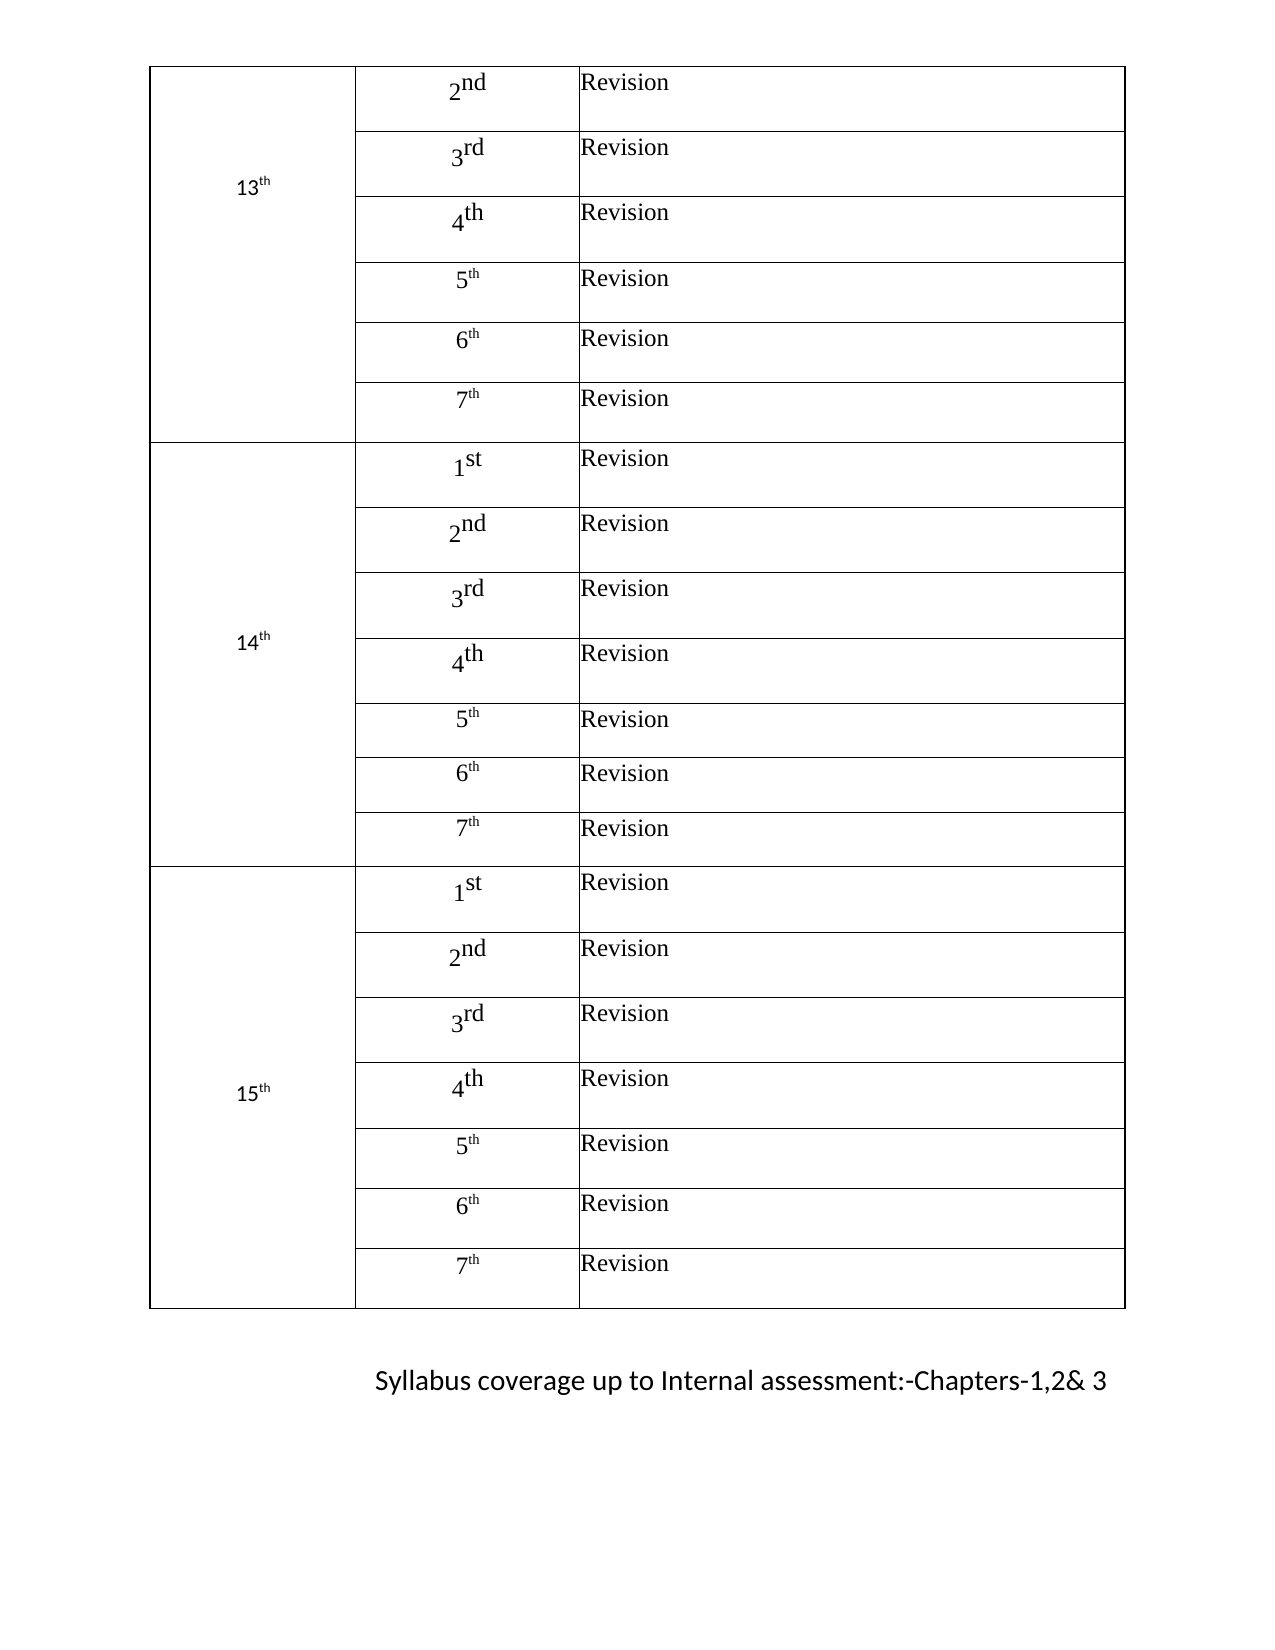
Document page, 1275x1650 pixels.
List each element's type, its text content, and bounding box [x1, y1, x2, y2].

table_cell Revision [580, 443, 1124, 507]
table_cell 5th [356, 1129, 579, 1187]
table_cell Revision [580, 573, 1124, 637]
table_cell Revision [580, 1063, 1124, 1127]
table_cell 3rd [356, 998, 579, 1062]
table_cell Revision [580, 639, 1124, 703]
table_cell 3rd [356, 573, 579, 637]
table_cell 14th [151, 443, 355, 866]
table_cell 7th [356, 813, 579, 866]
table_cell 4th [356, 197, 579, 262]
table_cell Revision [580, 323, 1124, 382]
table_cell Revision [580, 704, 1124, 757]
table_cell 2nd [356, 508, 579, 572]
table_cell 13th [151, 67, 355, 442]
table_cell 1st [356, 867, 579, 932]
table_cell 15th [151, 867, 355, 1307]
table_cell 6th [356, 1189, 579, 1247]
table_cell 2nd [356, 67, 579, 131]
table_cell 3rd [356, 132, 579, 196]
table_cell Revision [580, 1249, 1124, 1307]
table_cell 1st [356, 443, 579, 507]
table_cell Revision [580, 758, 1124, 812]
table_cell 6th [356, 758, 579, 812]
table_cell Revision [580, 263, 1124, 322]
table_cell 5th [356, 704, 579, 757]
text Syllabus coverage up to Internal assessment:-Chapters-1,2& 3 [375, 1362, 1125, 1397]
table_cell Revision [580, 813, 1124, 866]
table_cell 4th [356, 1063, 579, 1127]
table_cell Revision [580, 1129, 1124, 1187]
table_cell 7th [356, 383, 579, 442]
table_cell Revision [580, 132, 1124, 196]
table_cell 2nd [356, 933, 579, 997]
table_cell Revision [580, 67, 1124, 131]
table_cell Revision [580, 867, 1124, 932]
table_cell Revision [580, 1189, 1124, 1247]
table_cell 5th [356, 263, 579, 322]
table_cell Revision [580, 508, 1124, 572]
table_cell 7th [356, 1249, 579, 1307]
table_cell Revision [580, 933, 1124, 997]
table_cell Revision [580, 197, 1124, 262]
table_cell Revision [580, 998, 1124, 1062]
table_cell Revision [580, 383, 1124, 442]
table_cell 4th [356, 639, 579, 703]
table_cell 6th [356, 323, 579, 382]
